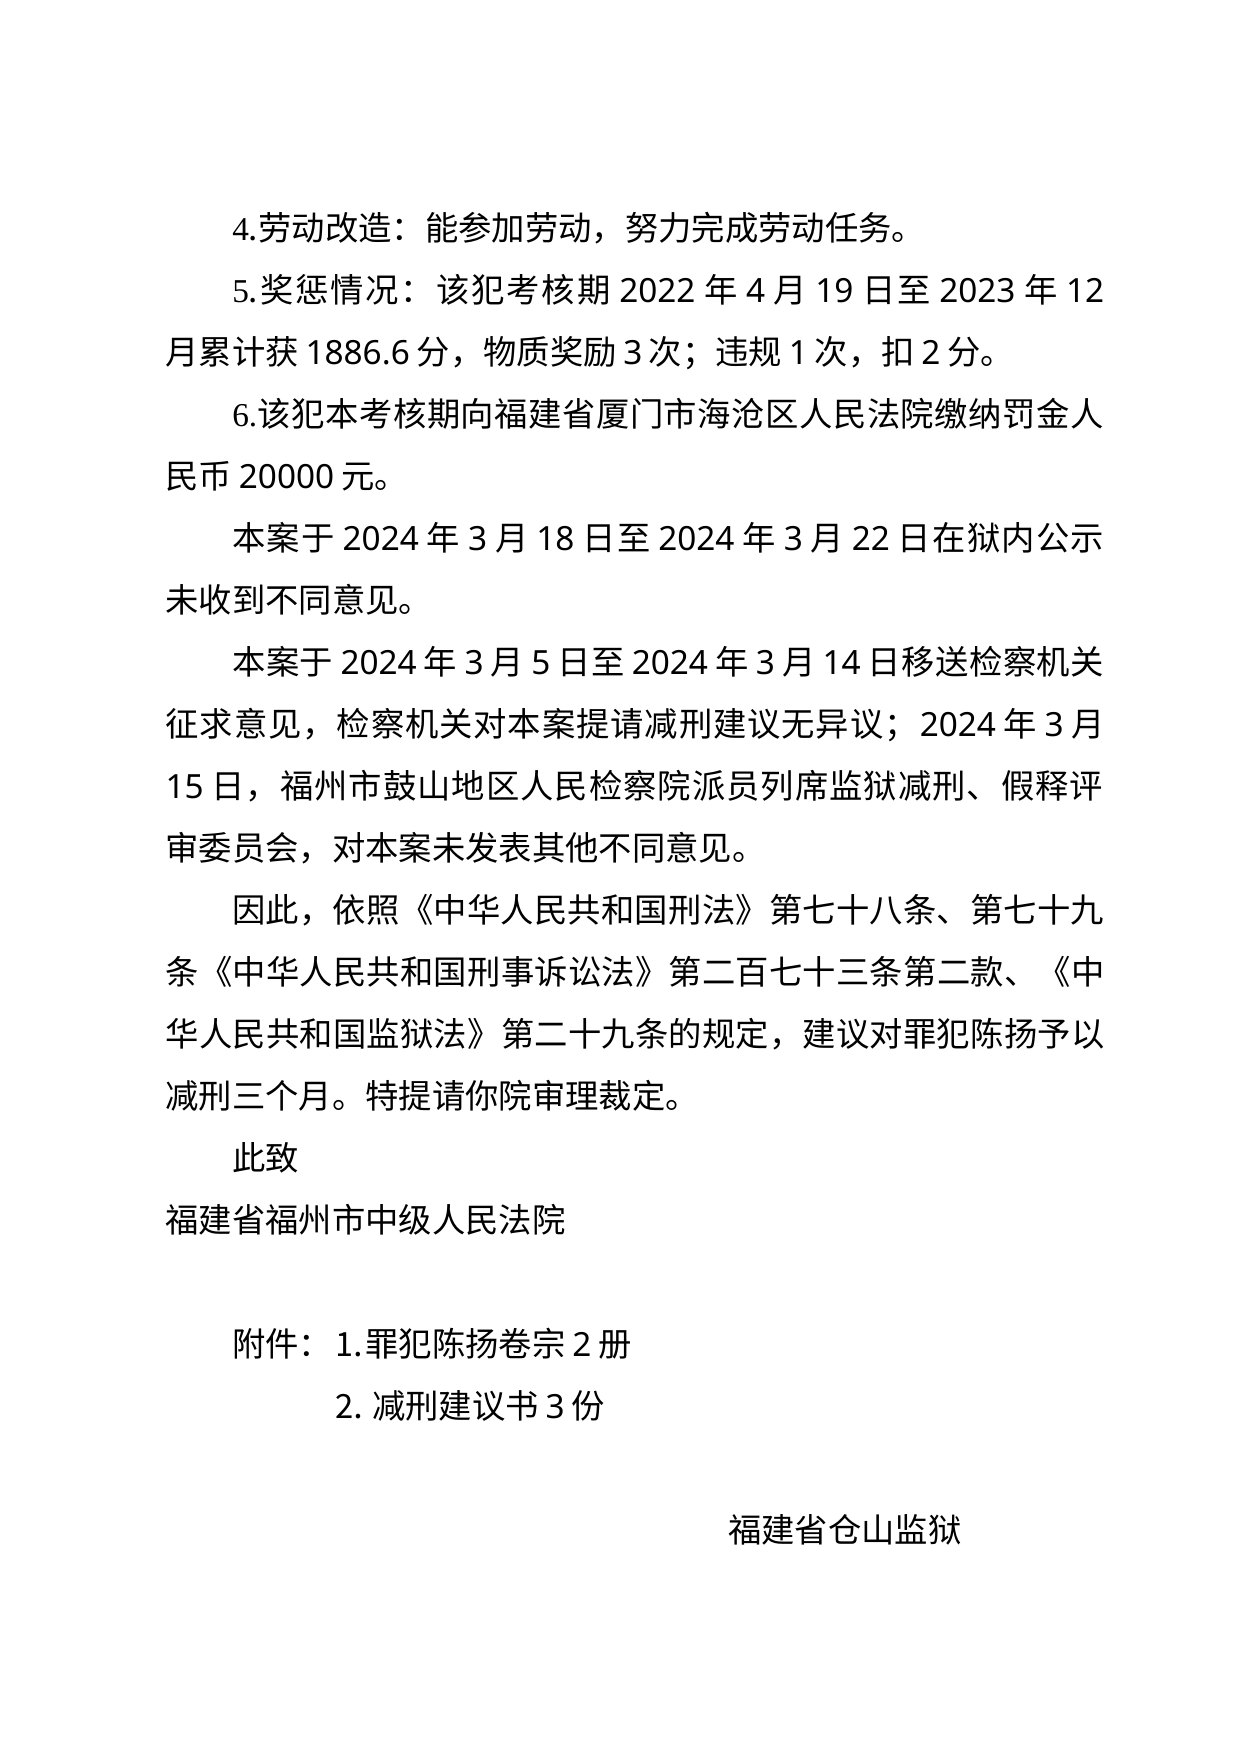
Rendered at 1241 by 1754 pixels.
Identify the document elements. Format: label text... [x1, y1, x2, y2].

text 因此，依照《中华人民共和国刑法》第七十八条、第七十九条《中华人民共和国刑事诉讼法》第二百七十三条第二款、《中华人民共和国监狱法》第二十九条的规定，建议对罪犯陈扬予以减刑三个月。特提请你院审理裁定。 [165, 877, 1104, 1125]
text 福建省福州市中级人民法院 [165, 1187, 1109, 1249]
text 本案于2024年3月18日至2024年3月22日在狱内公示未收到不同意见。 [165, 505, 1104, 629]
text 5.奖惩情况：该犯考核期2022年4月19日至2023年12月累计获1886.6分，物质奖励3次；违规1次，扣2分。 [165, 257, 1104, 381]
text 6.该犯本考核期向福建省厦门市海沧区人民法院缴纳罚金人民币20000元。 [165, 381, 1104, 505]
text 福建省仓山监狱 [165, 1497, 961, 1559]
text 4.劳动改造：能参加劳动，努力完成劳动任务。 [165, 195, 1104, 257]
text ⒉减刑建议书3份 [165, 1373, 1109, 1435]
text 本案于2024年3月5日至2024年3月14日移送检察机关征求意见，检察机关对本案提请减刑建议无异议；2024年3月15日，福州市鼓山地区人民检察院派员列席监狱减刑、假释评审委员会，对本案未发表其他不同意见。 [165, 629, 1104, 877]
text 此致 [165, 1125, 1109, 1187]
text 附件：⒈罪犯陈扬卷宗2册 [165, 1311, 1104, 1373]
